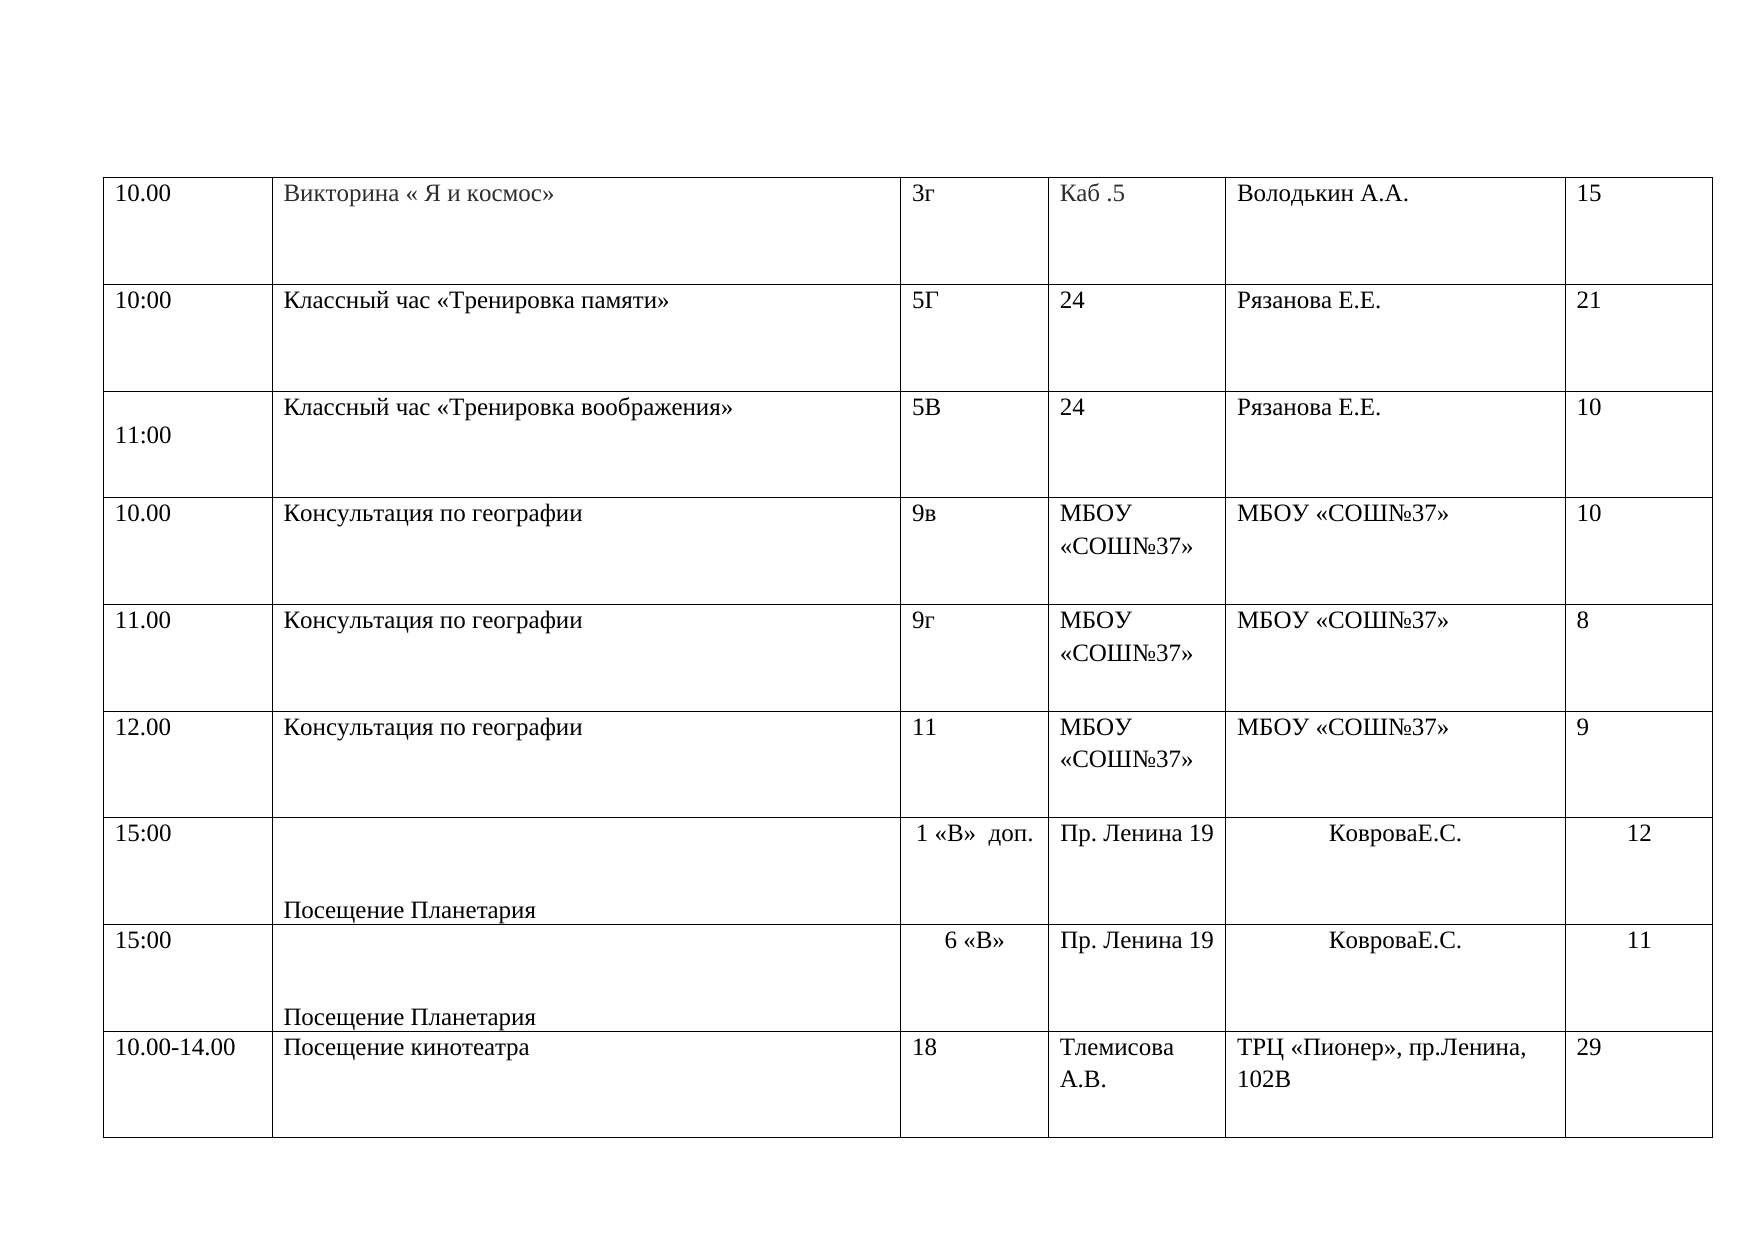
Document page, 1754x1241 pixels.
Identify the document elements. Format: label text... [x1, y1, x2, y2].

table_cell МБОУ «СОШ№37» [1049, 605, 1225, 711]
table_cell Викторина « Я и космос» [273, 178, 900, 284]
table_cell 10 [1566, 498, 1712, 604]
table_cell 18 [901, 1032, 1048, 1137]
table_cell Пр. Ленина 19 [1049, 818, 1225, 924]
table_cell ТРЦ «Пионер», пр.Ленина, 102В [1226, 1032, 1565, 1137]
table_cell 11 [901, 712, 1048, 817]
table_cell МБОУ «СОШ№37» [1226, 712, 1565, 817]
table_cell Пр. Ленина 19 [1049, 925, 1225, 1031]
table_cell 8 [1566, 605, 1712, 711]
table_cell Консультация по географии [273, 498, 900, 604]
table_cell Консультация по географии [273, 605, 900, 711]
table_cell 10:00 [104, 285, 272, 391]
table_cell 15:00 [104, 818, 272, 924]
table_cell Рязанова Е.Е. [1226, 285, 1565, 391]
table_cell 9в [901, 498, 1048, 604]
table_cell КовроваЕ.С. [1226, 925, 1565, 1031]
table_cell МБОУ «СОШ№37» [1049, 498, 1225, 604]
table_cell МБОУ «СОШ№37» [1226, 498, 1565, 604]
table_cell МБОУ «СОШ№37» [1049, 712, 1225, 817]
table_cell 12.00 [104, 712, 272, 817]
table_cell 21 [1566, 285, 1712, 391]
table_cell Посещение кинотеатра [273, 1032, 900, 1137]
table_cell Володькин А.А. [1226, 178, 1565, 284]
table_cell 9 [1566, 712, 1712, 817]
table_cell 12 [1566, 818, 1712, 924]
table_cell Посещение Планетария [273, 818, 900, 924]
table_cell Рязанова Е.Е. [1226, 392, 1565, 497]
table_cell 10.00 [104, 178, 272, 284]
table_cell Каб .5 [1049, 178, 1225, 284]
table_cell Тлемисова А.В. [1049, 1032, 1225, 1137]
table_cell 10 [1566, 392, 1712, 497]
table_cell 1 «В» доп. [901, 818, 1048, 924]
table_cell 5Г [901, 285, 1048, 391]
table_cell 9г [901, 605, 1048, 711]
table_cell 29 [1566, 1032, 1712, 1137]
table_cell Посещение Планетария [273, 925, 900, 1031]
table_cell 11 [1566, 925, 1712, 1031]
table_cell 10.00 [104, 498, 272, 604]
table_cell Классный час «Тренировка памяти» [273, 285, 900, 391]
table_cell 3г [901, 178, 1048, 284]
table_cell Консультация по географии [273, 712, 900, 817]
table_cell 5В [901, 392, 1048, 497]
table_cell 24 [1049, 285, 1225, 391]
table_cell 11:00 [104, 392, 272, 497]
table_cell 6 «В» [901, 925, 1048, 1031]
table_cell КовроваЕ.С. [1226, 818, 1565, 924]
table_cell 10.00-14.00 [104, 1032, 272, 1137]
table_cell 15:00 [104, 925, 272, 1031]
table_cell Классный час «Тренировка воображения» [273, 392, 900, 497]
table_cell 15 [1566, 178, 1712, 284]
table_cell 24 [1049, 392, 1225, 497]
table_cell 11.00 [104, 605, 272, 711]
table_cell МБОУ «СОШ№37» [1226, 605, 1565, 711]
